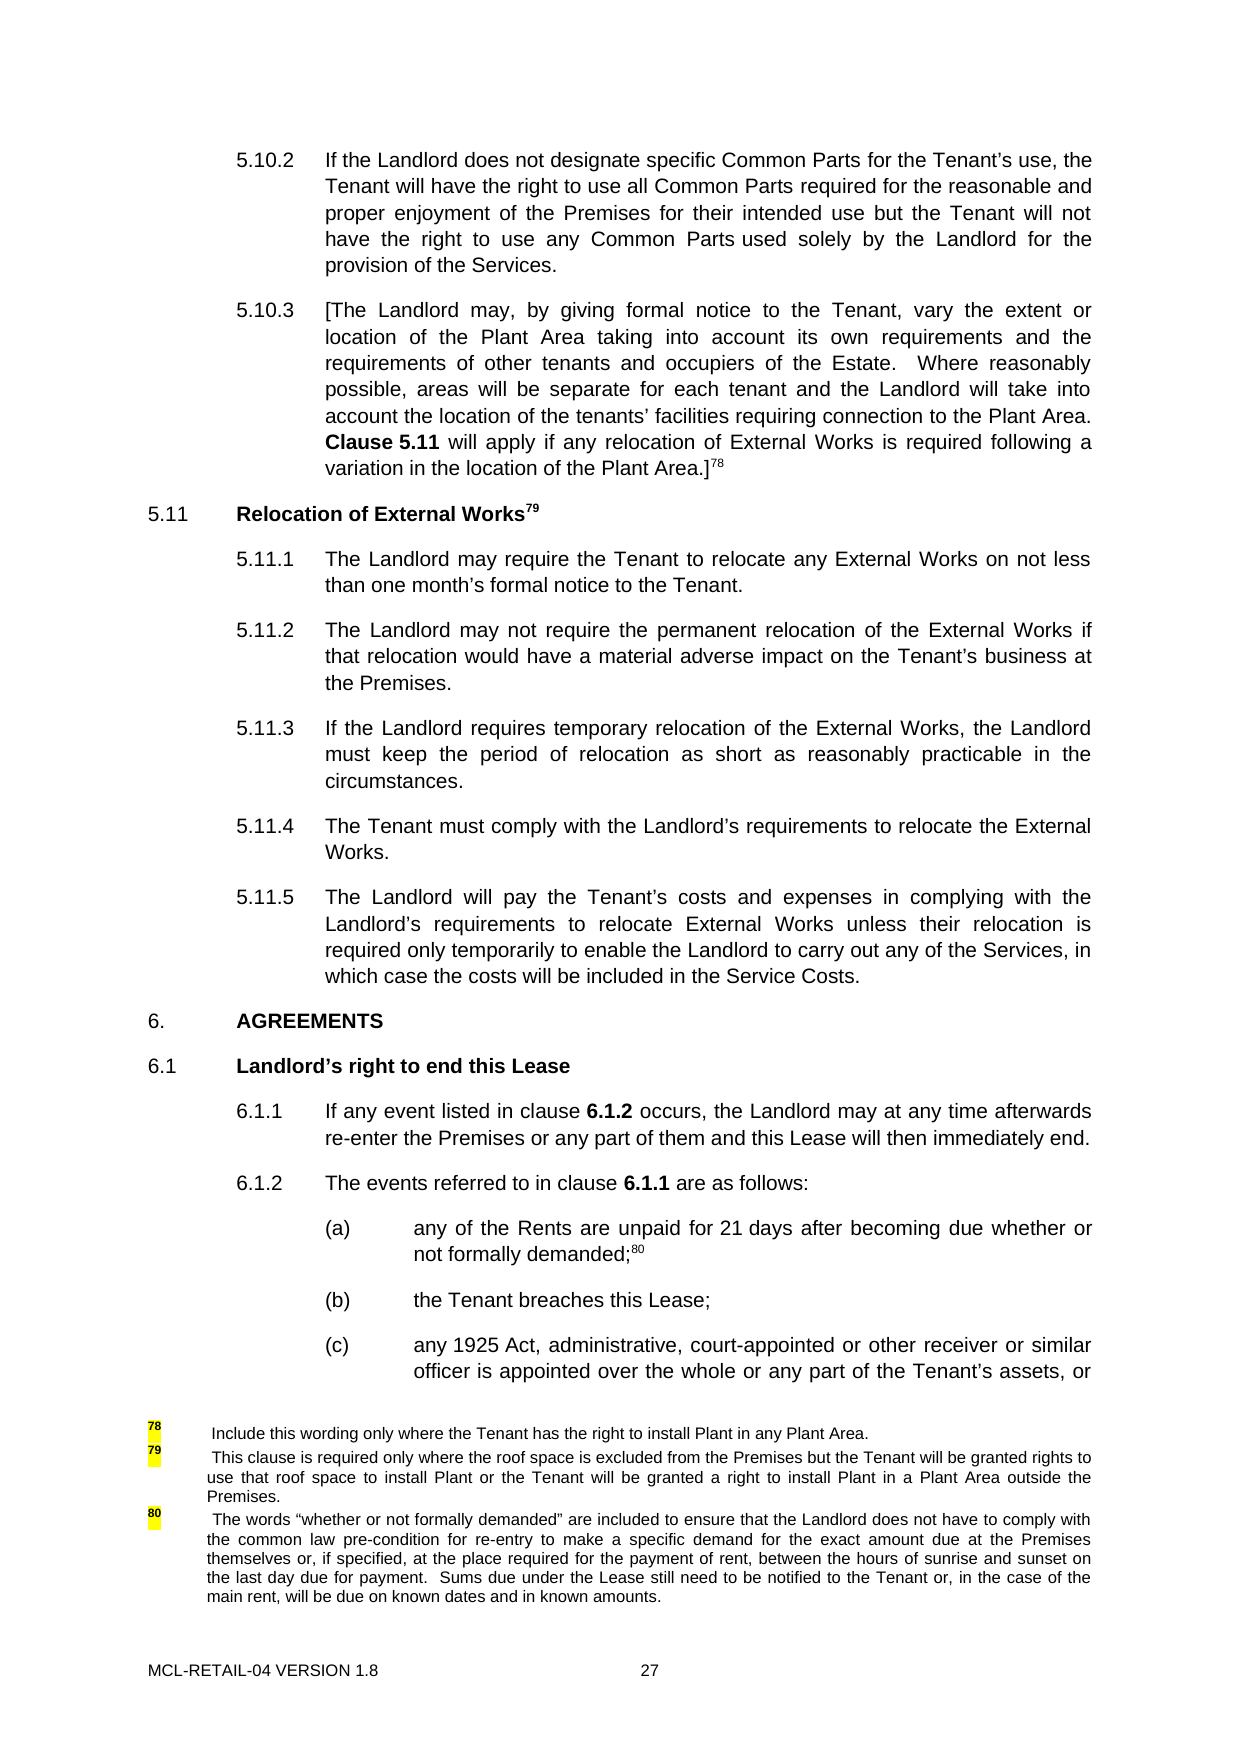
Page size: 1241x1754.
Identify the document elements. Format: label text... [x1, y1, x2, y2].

subtitle The Tenant must comply with the Landlord’s requirements to relocate the External Works. [236, 813, 1093, 864]
subtitle Landlord’s right to end this Lease [148, 1054, 1093, 1078]
subtitle [The Landlord may, by giving formal notice to the Tenant, vary the extent or location of the Plant Area taking into account its own requirements and the requirements of other tenants and occupiers of the Estate. Where reasonably possible, areas will be separate for each tenant and the Landlord will take into account the location of the tenants’ facilities requiring connection to the Plant Area. Clause 5.11 will apply if any relocation of External Works is required following a variation in the location of the Plant Area.] [236, 298, 1093, 480]
subtitle any of the Rents are unpaid for 21 days after becoming due whether or not formally demanded; [325, 1216, 1093, 1266]
subtitle The Landlord may not require the permanent relocation of the External Works if that relocation would have a material adverse impact on the Tenant’s business at the Premises. [236, 618, 1093, 694]
subtitle AGREEMENTS [148, 1009, 1093, 1033]
subtitle the Tenant breaches this Lease; [325, 1287, 1093, 1311]
subtitle The Landlord may require the Tenant to relocate any External Works on not less than one month’s formal notice to the Tenant. [236, 546, 1093, 597]
subtitle The events referred to in clause 6.1.1 are as follows: [236, 1171, 1093, 1195]
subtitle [325, 1332, 1093, 1383]
subtitle If any event listed in clause 6.1.2 occurs, the Landlord may at any time afterwards re-enter the Premises or any part of them and this Lease will then immediately end. [236, 1099, 1093, 1150]
subtitle Relocation of External Works [148, 501, 1093, 525]
subtitle If the Landlord requires temporary relocation of the External Works, the Landlord must keep the period of relocation as short as reasonably practicable in the circumstances. [236, 716, 1093, 792]
subtitle If the Landlord does not designate specific Common Parts for the Tenant’s use, the Tenant will have the right to use all Common Parts required for the reasonable and proper enjoyment of the Premises for their intended use but the Tenant will not have the right to use any Common Parts used solely by the Landlord for the provision of the Services. [236, 148, 1093, 277]
subtitle The Landlord will pay the Tenant’s costs and expenses in complying with the Landlord’s requirements to relocate External Works unless their relocation is required only temporarily to enable the Landlord to carry out any of the Services, in which case the costs will be included in the Service Costs. [236, 885, 1093, 988]
